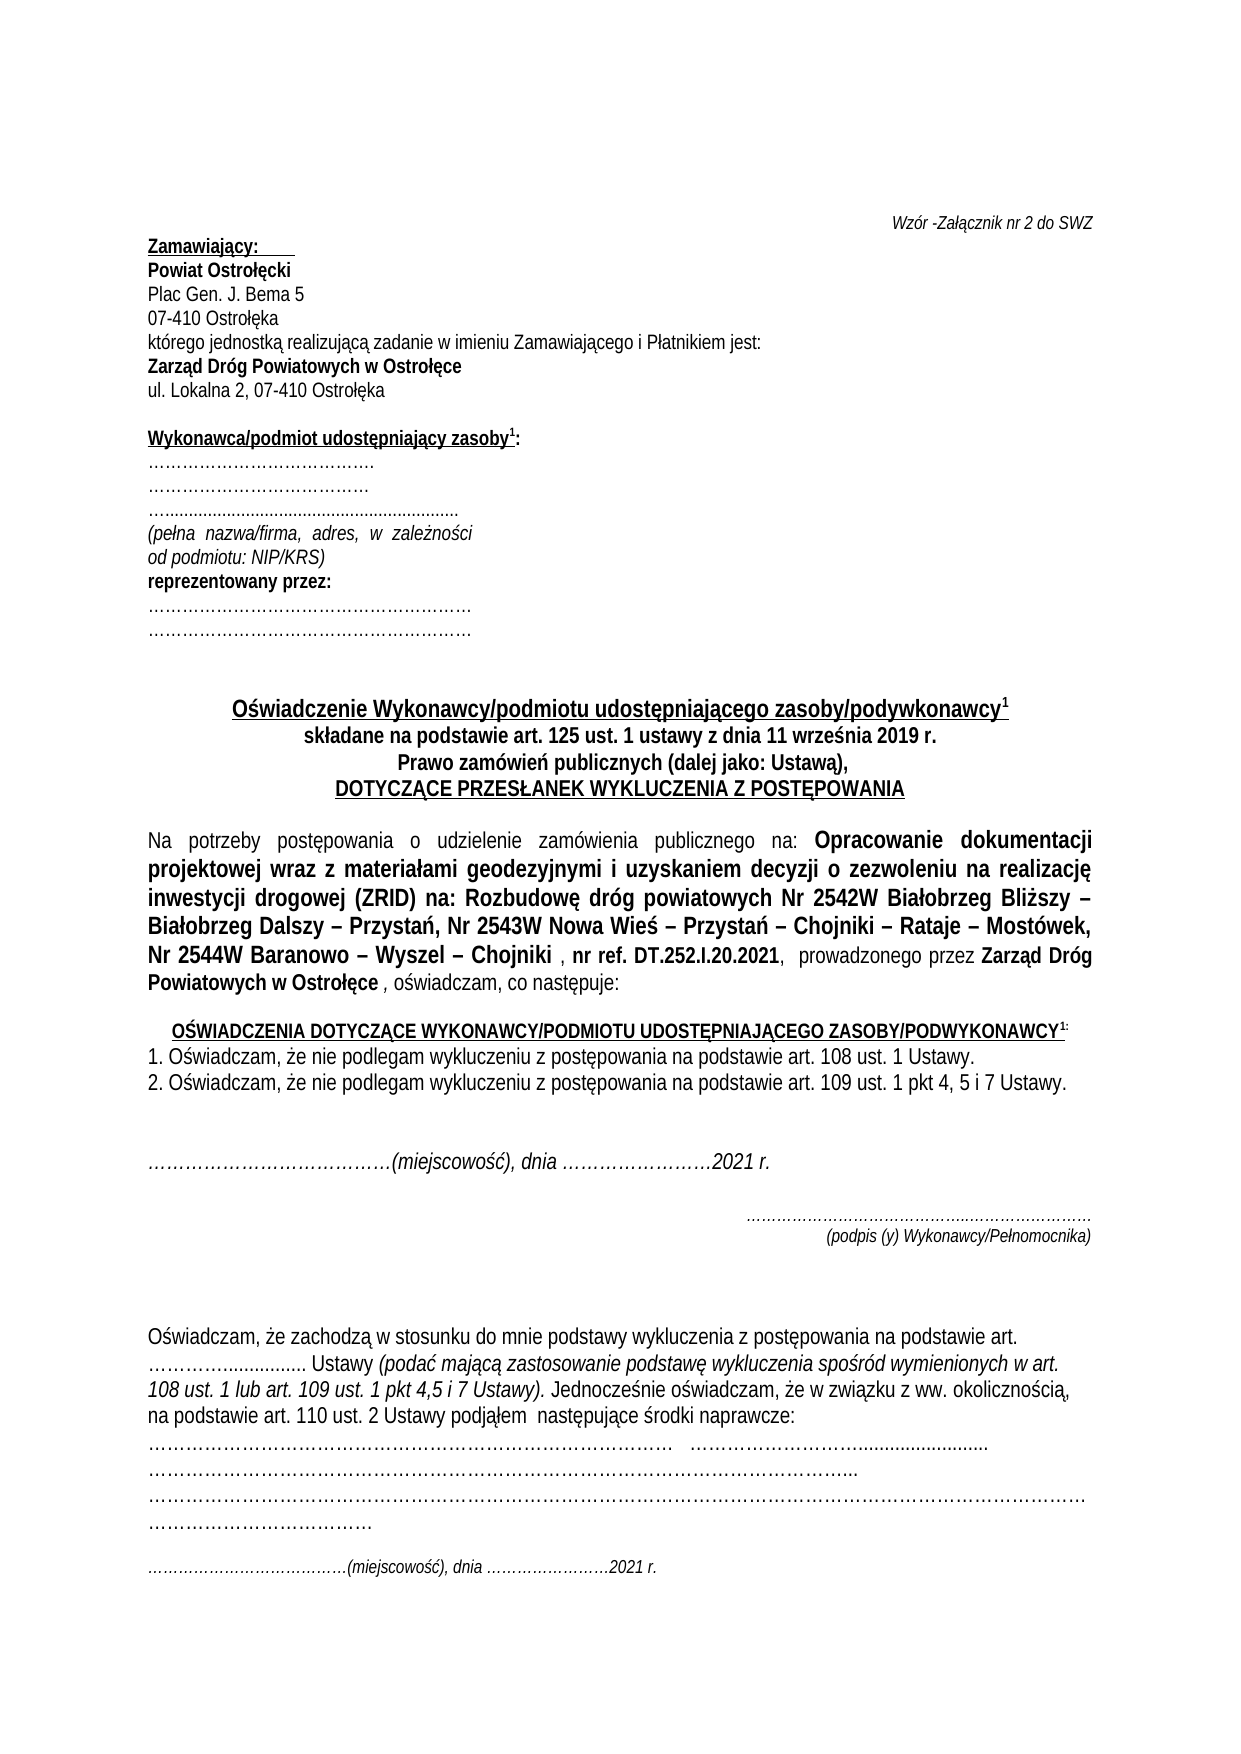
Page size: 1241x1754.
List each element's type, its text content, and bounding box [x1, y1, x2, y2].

text Wykonawca/podmiot udostępniający zasoby1: [148, 426, 1093, 449]
text Wzór -Załącznik nr 2 do SWZ [148, 212, 1093, 234]
text ………………………………….…………………………………….............................................................. [148, 449, 561, 521]
text …………………………………(miejscowość), dnia ……………………2021 r. [148, 1556, 1093, 1577]
text …………………………………(miejscowość), dnia ……………………2021 r. [148, 1148, 1093, 1175]
text którego jednostką realizującą zadanie w imieniu Zamawiającego i Płatnikiem jest: [148, 330, 1093, 354]
text ul. Lokalna 2, 07-410 Ostrołęka [148, 378, 1093, 402]
text Zamawiający: [148, 234, 1093, 258]
text DOTYCZĄCE PRZESŁANEK WYKLUCZENIA Z POSTĘPOWANIA [148, 775, 1093, 801]
text składane na podstawie art. 125 ust. 1 ustawy z dnia 11 września 2019 r. [148, 722, 1093, 749]
text …………………………………………………………………………………………………...…………………………………………………………………………………………………………………………………………………………………… [148, 1455, 1093, 1534]
text 2. Oświadczam, że nie podlegam wykluczeniu z postępowania na podstawie art. 109 ust. 1 pkt 4, 5 i 7 Ustawy. [148, 1069, 1093, 1096]
text reprezentowany przez: [148, 569, 1093, 593]
text Powiat Ostrołęcki [148, 258, 1093, 282]
text Oświadczenie Wykonawcy/podmiotu udostępniającego zasoby/podywkonawcy1 [148, 694, 1093, 722]
text (pełna nazwa/firma, adres, w zależności od podmiotu: NIP/KRS) [148, 521, 472, 569]
text ……………………………………..…………………… [148, 1203, 1093, 1225]
text …………………………………………………………………………………………………… [148, 593, 472, 641]
text Plac Gen. J. Bema 5 [148, 282, 1093, 306]
text Zarząd Dróg Powiatowych w Ostrołęce [148, 354, 1093, 378]
text 1. Oświadczam, że nie podlegam wykluczeniu z postępowania na podstawie art. 108 ust. 1 Ustawy. [148, 1043, 1093, 1069]
text 07-410 Ostrołęka [148, 306, 1093, 330]
text Na potrzeby postępowania o udzielenie zamówienia publicznego na: Opracowanie dokumentacji projektowej wraz z materiałami geodezyjnymi i uzyskaniem decyzji o zezwoleniu na realizację inwestycji drogowej (ZRID) na: Rozbudowę dróg powiatowych Nr 2542W Białobrzeg Bliższy – Białobrzeg Dalszy – Przystań, Nr 2543W Nowa Wieś – Przystań – Chojniki – Rataje – Mostówek, Nr 2544W Baranowo – Wyszel – Chojniki , nr ref. DT.252.I.20.2021, prowadzonego przez Zarząd Dróg Powiatowych w Ostrołęce , oświadczam, co następuje: [148, 825, 1093, 995]
text Oświadczam, że zachodzą w stosunku do mnie podstawy wykluczenia z postępowania na podstawie art. …………................ Ustawy (podać mającą zastosowanie podstawę wykluczenia spośród wymienionych w art. 108 ust. 1 lub art. 109 ust. 1 pkt 4,5 i 7 Ustawy). Jednocześnie oświadczam, że w związku z ww. okolicznością, na podstawie art. 110 ust. 2 Ustawy podjąłem następujące środki naprawcze: ………………………………………………………………………… ………………………......................... [148, 1323, 1093, 1455]
text (podpis (y) Wykonawcy/Pełnomocnika) [148, 1225, 1093, 1247]
text Prawo zamówień publicznych (dalej jako: Ustawą), [148, 749, 1093, 775]
text OŚWIADCZENIA DOTYCZĄCE WYKONAWCY/PODMIOTU UDOSTĘPNIAJĄCEGO ZASOBY/PODWYKONAWCY1: [148, 1019, 1093, 1043]
